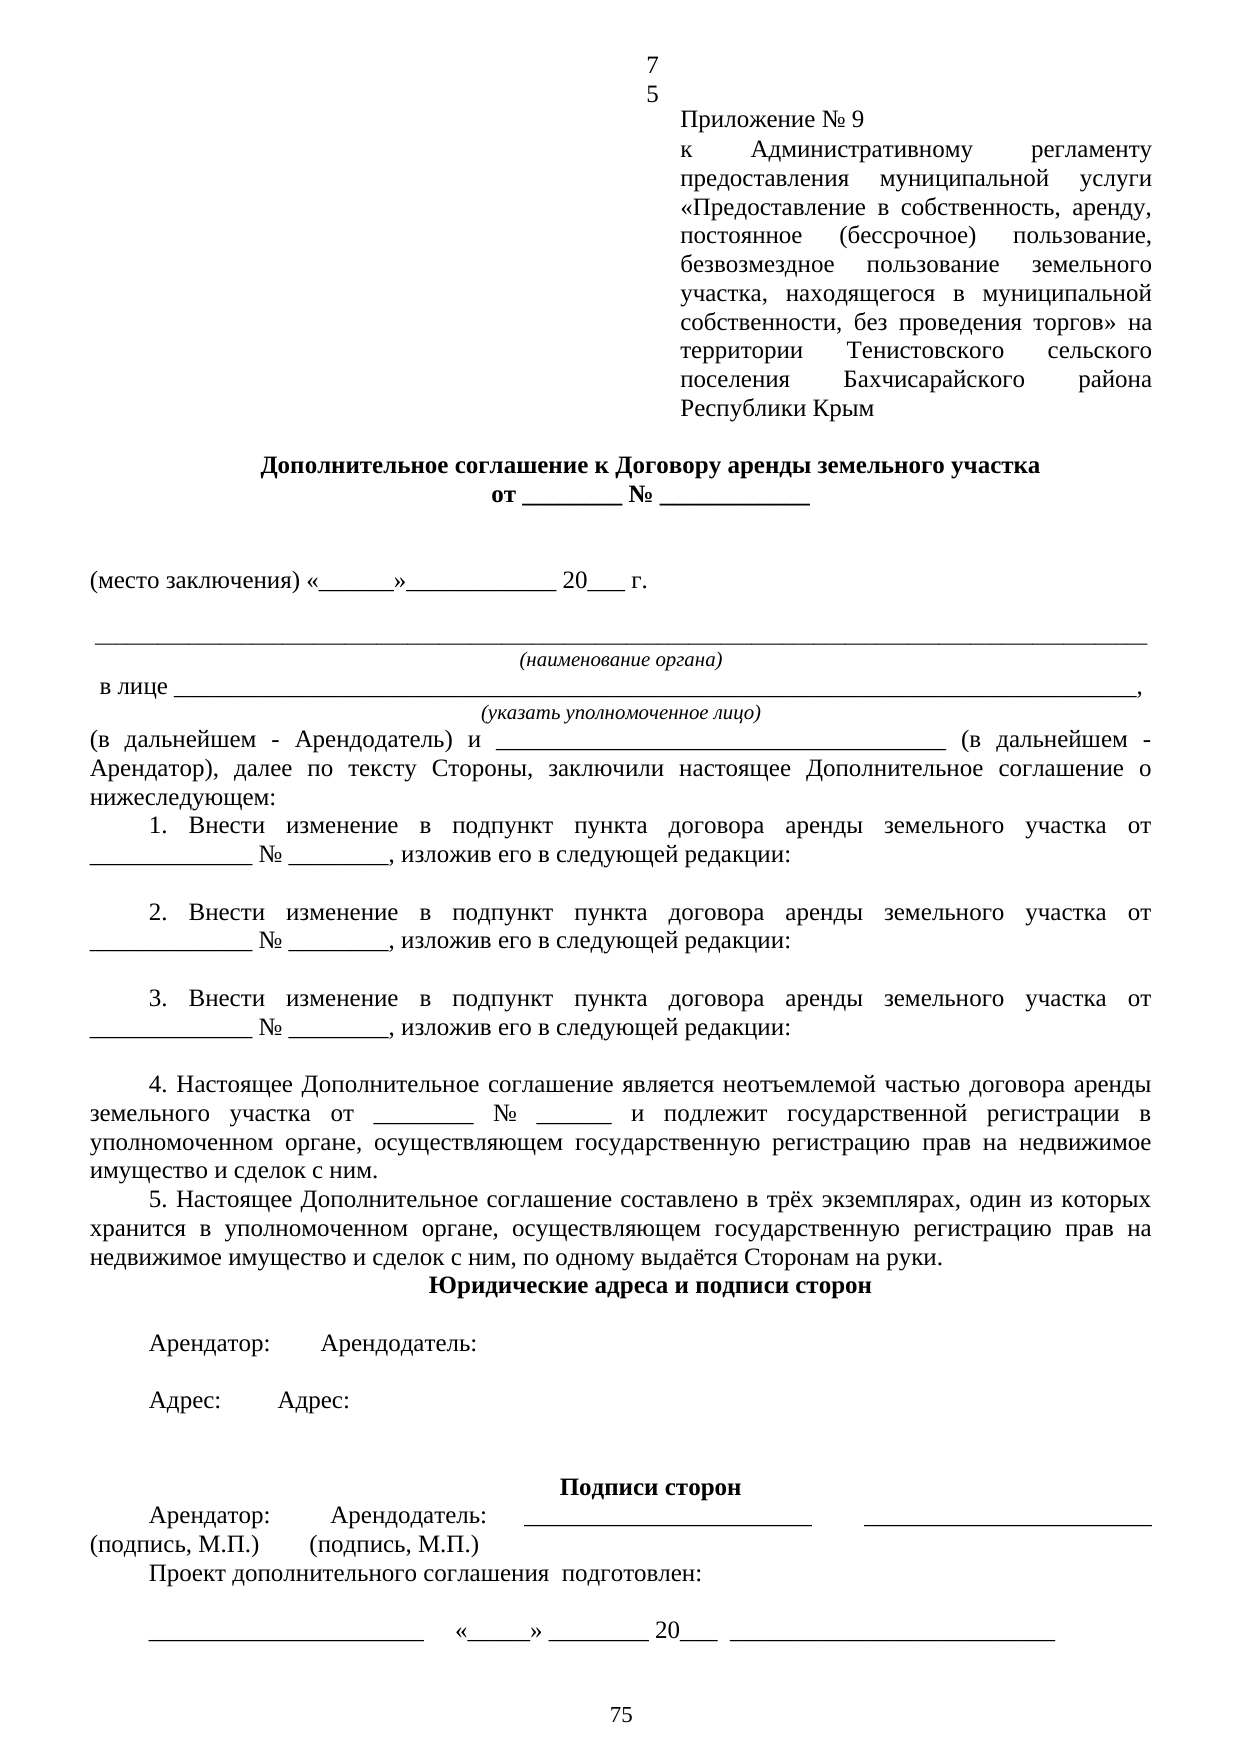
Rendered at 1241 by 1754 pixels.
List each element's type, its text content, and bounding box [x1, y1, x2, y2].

text в лице _____________________________________________________________________________, (указать уполномоченное лицо) [761, 671, 1152, 724]
text в лице _____________________________________________________________________________, (указать уполномоченное лицо) [89, 671, 481, 724]
text ______________________ «_____» ________ 20___ __________________________ [89, 1615, 1152, 1644]
text от ________ № ____________ [89, 479, 1152, 508]
text Юридические адреса и подписи сторон [89, 1270, 1152, 1299]
text Арендатор: Арендодатель: [89, 1328, 1152, 1357]
text 4. Настоящее Дополнительное соглашение является неотъемлемой частью договора аренды земельного участка от ________ № ______ и подлежит государственной регистрации в уполномоченном органе, осуществляющем государственную регистрацию прав на недвижимое имущество и сделок с ним. [89, 1069, 1152, 1184]
text 3. Внести изменение в подпункт пункта договора аренды земельного участка от _____________ № ________, изложив его в следующей редакции: [89, 983, 1152, 1040]
text Приложение № 9 [680, 104, 1152, 133]
text _____________________________________________________________________________________________________ (наименование органа) [89, 623, 1152, 671]
text 5. Настоящее Дополнительное соглашение составлено в трёх экземплярах, один из которых хранится в уполномоченном органе, осуществляющем государственную регистрацию прав на недвижимое имущество и сделок с ним, по одному выдаётся Сторонам на руки. [89, 1184, 1152, 1270]
text Адрес: Адрес: [89, 1385, 1152, 1414]
text 2. Внести изменение в подпункт пункта договора аренды земельного участка от _____________ № ________, изложив его в следующей редакции: [89, 897, 1152, 954]
text Подписи сторон [89, 1472, 1152, 1500]
text (в дальнейшем - Арендодатель) и ____________________________________ (в дальнейшем - Арендатор), далее по тексту Стороны, заключили настоящее Дополнительное соглашение о нижеследующем: [89, 724, 1152, 810]
text к Административному регламенту предоставления муниципальной услуги «Предоставление в собственность, аренду, постоянное (бессрочное) пользование, безвозмездное пользование земельного участка, находящегося в муниципальной собственности, без проведения торгов» на территории Тенистовского сельского поселения Бахчисарайского района Республики Крым [680, 134, 1152, 422]
text 1. Внести изменение в подпункт пункта договора аренды земельного участка от _____________ № ________, изложив его в следующей редакции: [89, 810, 1152, 868]
text Арендатор: Арендодатель: _______________________ _______________________ (подпись, М.П.) (подпись, М.П.) [89, 1500, 1152, 1558]
text Дополнительное соглашение к Договору аренды земельного участка [89, 451, 1152, 479]
text (место заключения) «______»____________ 20___ г. [89, 566, 1152, 594]
text Проект дополнительного соглашения подготовлен: [89, 1558, 1152, 1587]
